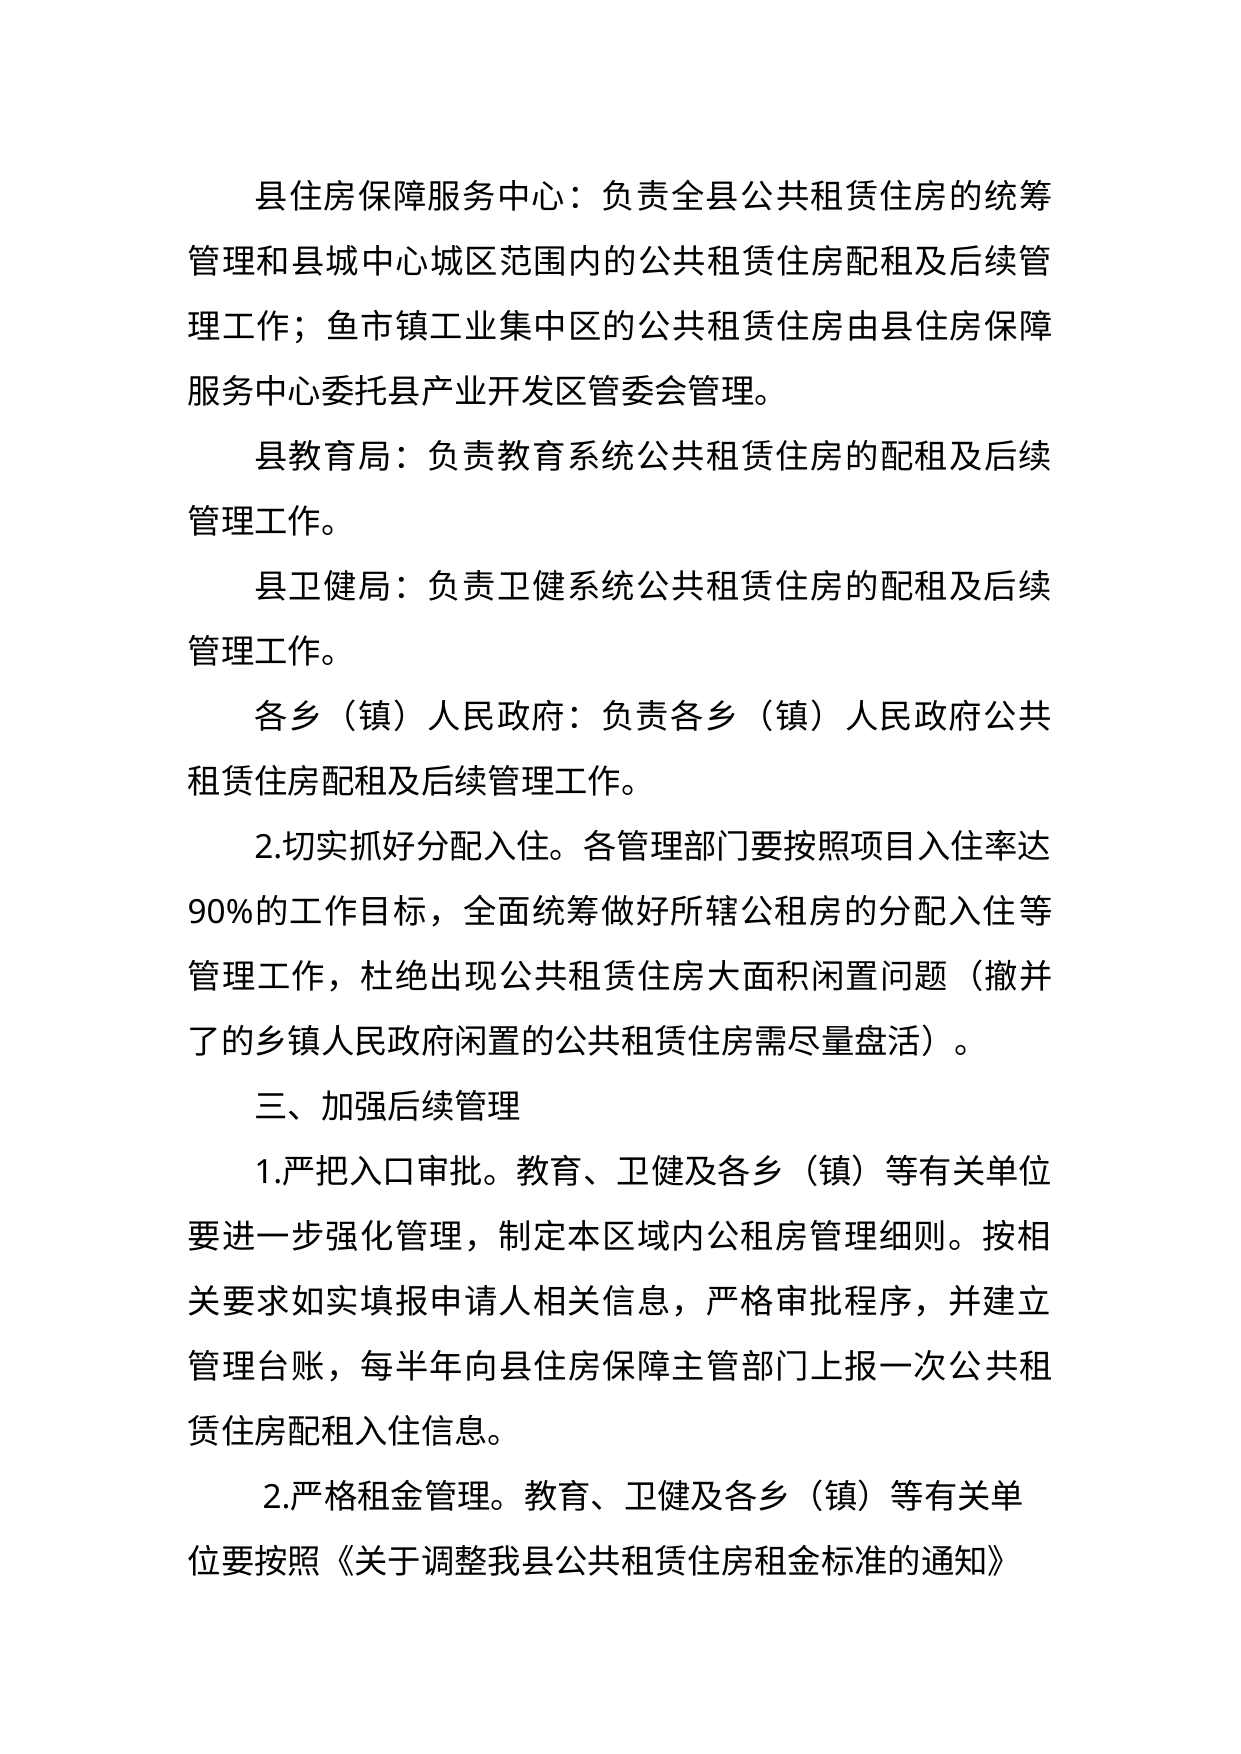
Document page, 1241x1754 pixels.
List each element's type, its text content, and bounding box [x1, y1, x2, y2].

text 县卫健局：负责卫健系统公共租赁住房的配租及后续管理工作。 [187, 552, 1053, 682]
text 2.切实抓好分配入住。各管理部门要按照项目入住率达90%的工作目标，全面统筹做好所辖公租房的分配入住等管理工作，杜绝出现公共租赁住房大面积闲置问题（撤并了的乡镇人民政府闲置的公共租赁住房需尽量盘活）。 [187, 812, 1053, 1072]
text 三、加强后续管理 [187, 1072, 1053, 1137]
text 县教育局：负责教育系统公共租赁住房的配租及后续管理工作。 [187, 422, 1053, 552]
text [187, 1462, 1053, 1592]
text 各乡（镇）人民政府：负责各乡（镇）人民政府公共租赁住房配租及后续管理工作。 [187, 682, 1053, 812]
text 1.严把入口审批。教育、卫健及各乡（镇）等有关单位要进一步强化管理，制定本区域内公租房管理细则。按相关要求如实填报申请人相关信息，严格审批程序，并建立管理台账，每半年向县住房保障主管部门上报一次公共租赁住房配租入住信息。 [187, 1137, 1053, 1462]
text 县住房保障服务中心：负责全县公共租赁住房的统筹管理和县城中心城区范围内的公共租赁住房配租及后续管理工作；鱼市镇工业集中区的公共租赁住房由县住房保障服务中心委托县产业开发区管委会管理。 [187, 162, 1053, 422]
